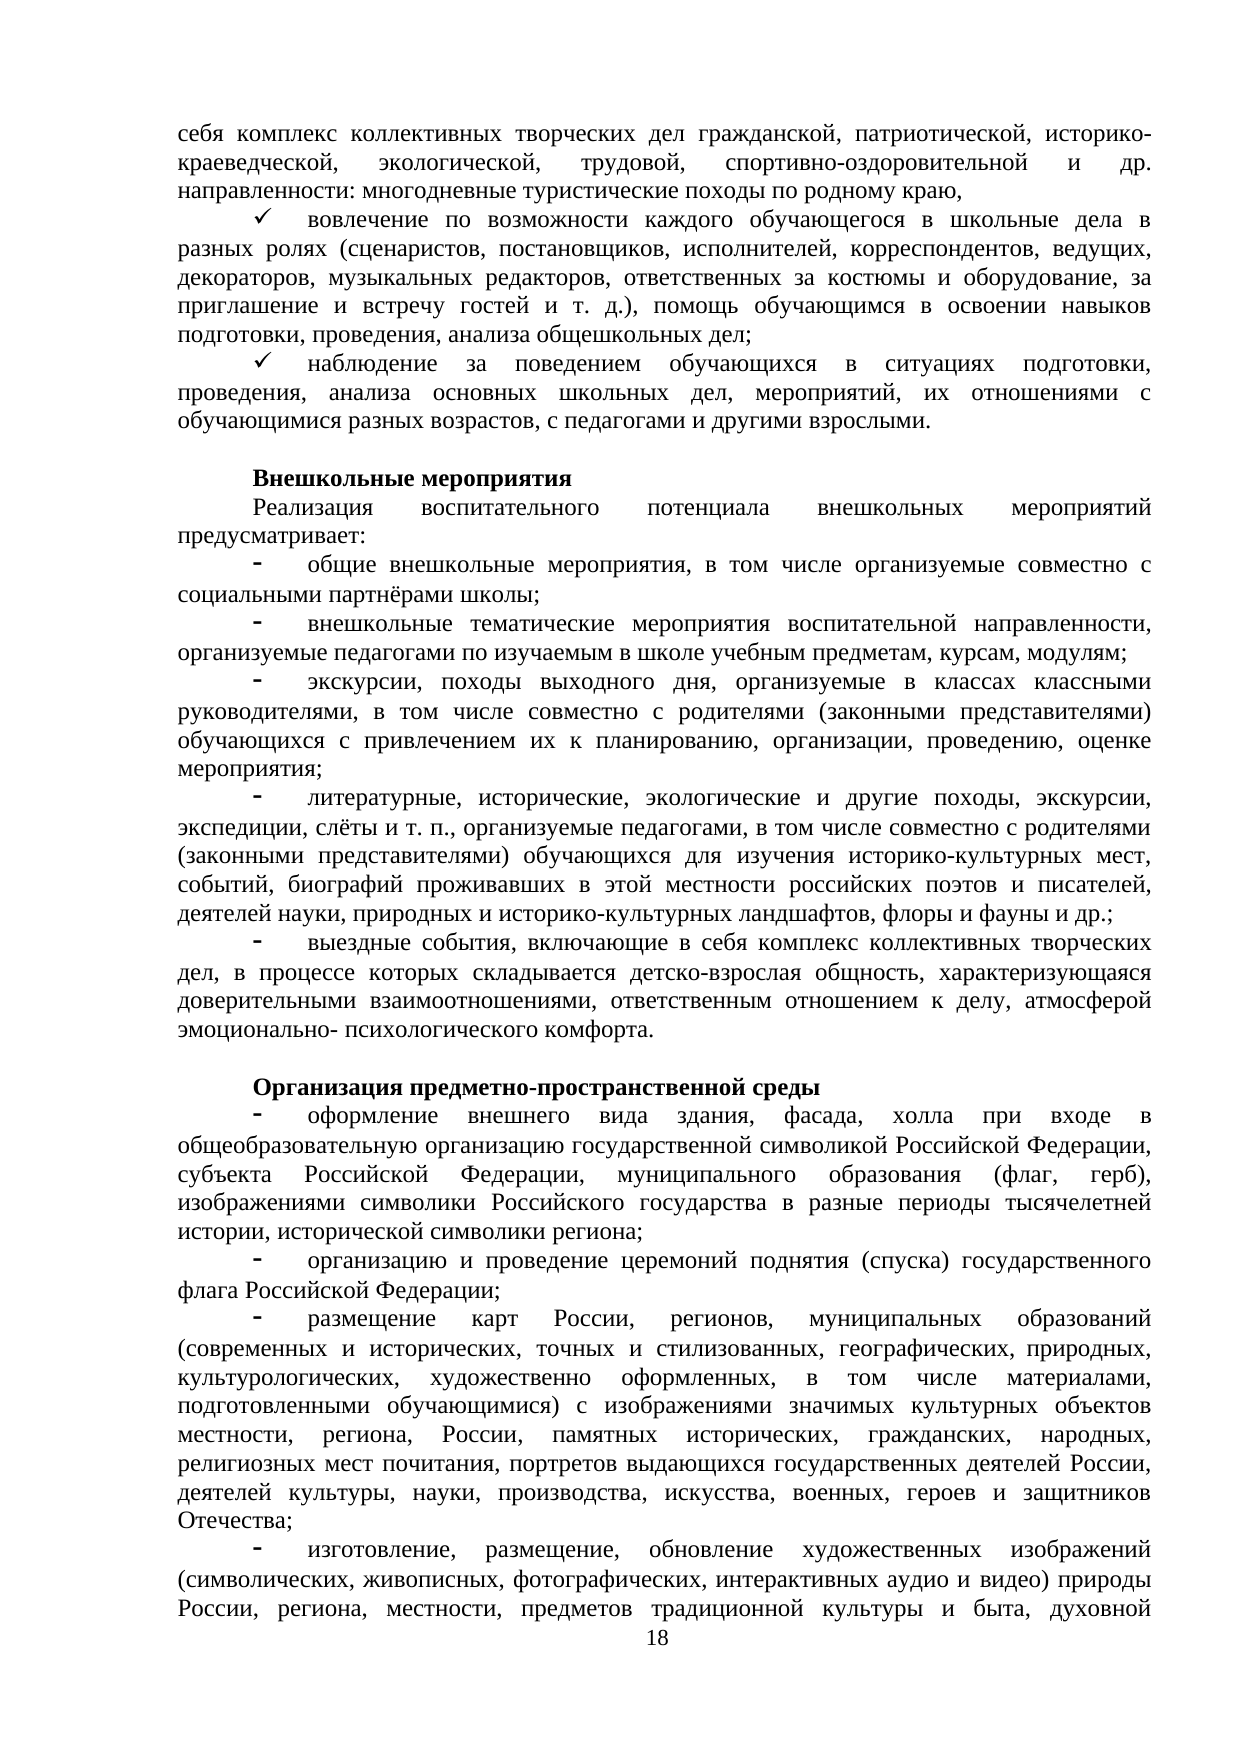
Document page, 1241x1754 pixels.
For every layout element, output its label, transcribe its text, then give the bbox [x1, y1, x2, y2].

text Реализация воспитательного потенциала внешкольных мероприятий предусматривает: [177, 492, 1152, 549]
list внешкольные тематические мероприятия воспитательной направленности, организуемые педагогами по изучаемым в школе учебным предметам, курсам, модулям; [177, 608, 1152, 666]
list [177, 1534, 1152, 1622]
list выездные события, включающие в себя комплекс коллективных творческих дел, в процессе которых складывается детско-взрослая общность, характеризующаяся доверительными взаимоотношениями, ответственным отношением к делу, атмосферой эмоционально- психологического комфорта. [177, 927, 1152, 1043]
list организацию и проведение церемоний поднятия (спуска) государственного флага Российской Федерации; [177, 1245, 1152, 1303]
list размещение карт России, регионов, муниципальных образований (современных и исторических, точных и стилизованных, географических, природных, культурологических, художественно оформленных, в том числе материалами, подготовленными обучающимися) с изображениями значимых культурных объектов местности, региона, России, памятных исторических, гражданских, народных, религиозных мест почитания, портретов выдающихся государственных деятелей России, деятелей культуры, науки, производства, искусства, военных, героев и защитников Отечества; [177, 1303, 1152, 1534]
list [177, 118, 1152, 204]
list литературные, исторические, экологические и другие походы, экскурсии, экспедиции, слёты и т. п., организуемые педагогами, в том числе совместно с родителями (законными представителями) обучающихся для изучения историко-культурных мест, событий, биографий проживавших в этой местности российских поэтов и писателей, деятелей науки, природных и историко-культурных ландшафтов, флоры и фауны и др.; [177, 782, 1152, 927]
subtitle Организация предметно-пространственной среды [177, 1072, 1152, 1100]
subtitle Внешкольные мероприятия [177, 463, 1152, 492]
list наблюдение за поведением обучающихся в ситуациях подготовки, проведения, анализа основных школьных дел, мероприятий, их отношениями с обучающимися разных возрастов, с педагогами и другими взрослыми. [177, 348, 1152, 434]
list оформление внешнего вида здания, фасада, холла при входе в общеобразовательную организацию государственной символикой Российской Федерации, субъекта Российской Федерации, муниципального образования (флаг, герб), изображениями символики Российского государства в разные периоды тысячелетней истории, исторической символики региона; [177, 1100, 1152, 1245]
list общие внешкольные мероприятия, в том числе организуемые совместно с социальными партнёрами школы; [177, 549, 1152, 608]
list вовлечение по возможности каждого обучающегося в школьные дела в разных ролях (сценаристов, постановщиков, исполнителей, корреспондентов, ведущих, декораторов, музыкальных редакторов, ответственных за костюмы и оборудование, за приглашение и встречу гостей и т. д.), помощь обучающимся в освоении навыков подготовки, проведения, анализа общешкольных дел; [177, 204, 1152, 348]
list экскурсии, походы выходного дня, организуемые в классах классными руководителями, в том числе совместно с родителями (законными представителями) обучающихся с привлечением их к планированию, организации, проведению, оценке мероприятия; [177, 666, 1152, 782]
